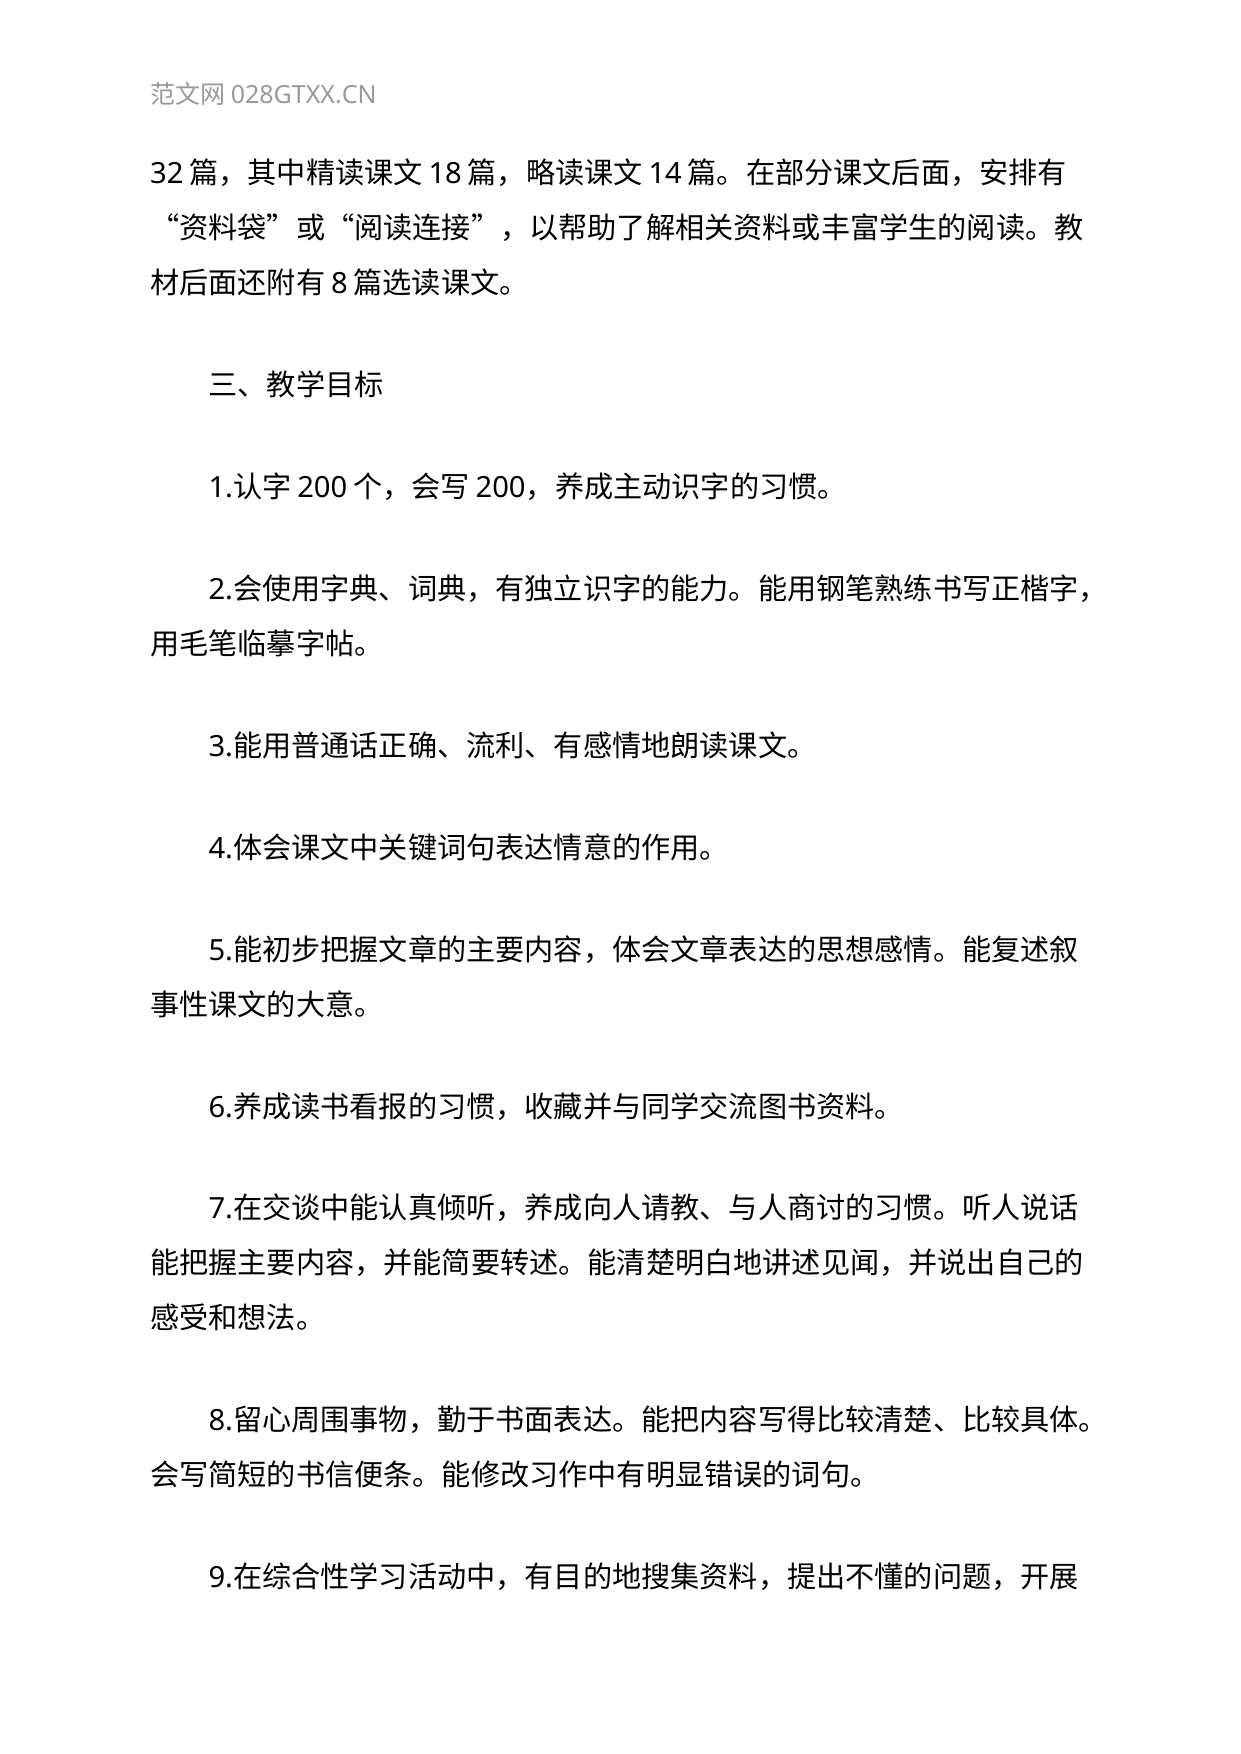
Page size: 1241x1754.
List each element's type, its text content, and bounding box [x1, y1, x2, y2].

text 三、教学目标 [150, 362, 1090, 404]
text 8.留心周围事物，勤于书面表达。能把内容写得比较清楚、比较具体。会写简短的书信便条。能修改习作中有明显错误的词句。 [150, 1397, 1090, 1494]
text 3.能用普通话正确、流利、有感情地朗读课文。 [150, 722, 1090, 765]
text 6.养成读书看报的习惯，收藏并与同学交流图书资料。 [150, 1083, 1090, 1126]
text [150, 1553, 1090, 1596]
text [150, 150, 1090, 302]
text 7.在交谈中能认真倾听，养成向人请教、与人商讨的习惯。听人说话能把握主要内容，并能简要转述。能清楚明白地讲述见闻，并说出自己的感受和想法。 [150, 1185, 1090, 1337]
text 2.会使用字典、词典，有独立识字的能力。能用钢笔熟练书写正楷字，用毛笔临摹字帖。 [150, 566, 1090, 663]
text 5.能初步把握文章的主要内容，体会文章表达的思想感情。能复述叙事性课文的大意。 [150, 926, 1090, 1024]
text 4.体会课文中关键词句表达情意的作用。 [150, 824, 1090, 867]
text 1.认字200个，会写200，养成主动识字的习惯。 [150, 464, 1090, 506]
